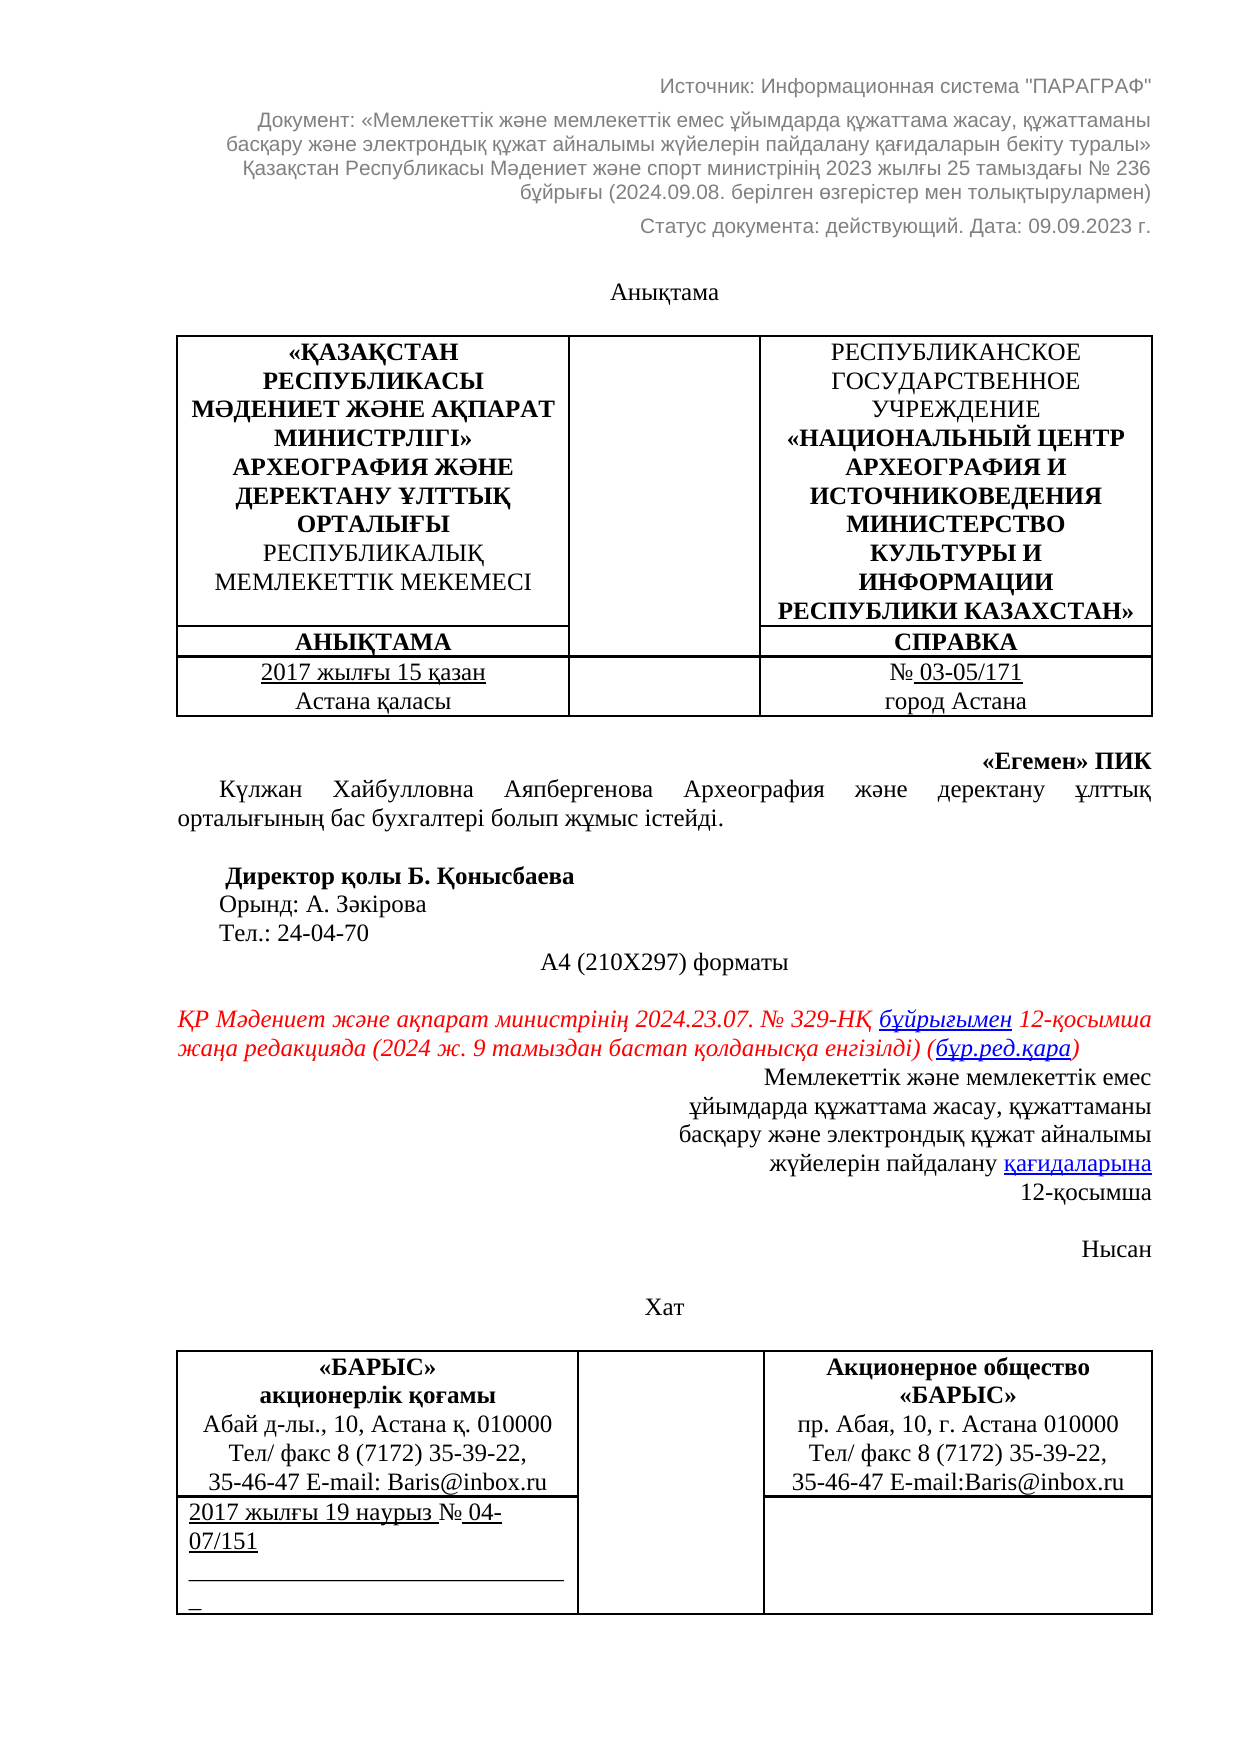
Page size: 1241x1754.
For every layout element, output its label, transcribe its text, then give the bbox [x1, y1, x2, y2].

text Анықтама [177, 277, 1152, 306]
text Директор қолы Б. Қонысбаева [177, 861, 1152, 889]
text 12-қосымша [177, 1177, 1152, 1206]
table_cell [570, 658, 759, 715]
text жүйелерін пайдалану қағидаларына [177, 1148, 1152, 1177]
text Орынд: А. Зәкірова [177, 889, 1152, 918]
text басқару және электрондық құжат айналымы [177, 1119, 1152, 1148]
text А4 (210Х297) форматы [177, 947, 1152, 976]
table_header [570, 337, 759, 655]
table_cell [765, 1498, 1151, 1612]
text Нысан [177, 1234, 1152, 1263]
text ҚР Мәдениет және ақпарат министрінің 2024.23.07. № 329-НҚ бұйрығымен 12-қосымша жаңа редакцияда (2024 ж. 9 тамыздан бастап қолданысқа енгізілді) (бұр.ред.қара) [177, 1004, 1152, 1062]
table_header «ҚАЗАҚСТАН РЕСПУБЛИКАСЫ МӘДЕНИЕТ ЖӘНЕ АҚПАРАТ МИНИСТРЛІГІ» АРХЕОГРАФИЯ ЖӘНЕ ДЕРЕКТАНУ ҰЛТТЫҚ ОРТАЛЫҒЫ РЕСПУБЛИКАЛЫҚ МЕМЛЕКЕТТІК МЕКЕМЕСІ [178, 337, 568, 624]
table_cell АНЫҚТАМА [178, 627, 568, 655]
table_cell 2017 жылғы 15 қазан Астана қаласы [178, 658, 568, 715]
text Хат [177, 1292, 1152, 1321]
text Мемлекеттік және мемлекеттік емес [177, 1062, 1152, 1091]
table_header Акционерное общество «БАРЫС» пр. Абая, 10, г. Астана 010000 Тел/ факс 8 (7172) 35-39-22, 35-46-47 E-mail:Baris@inbox.ru [765, 1352, 1151, 1495]
table_cell СПРАВКА [761, 627, 1151, 655]
table_header «БАРЫС» акционерлік қоғамы Абай д-лы., 10, Астана қ. 010000 Тел/ факс 8 (7172) 35-39-22, 35-46-47 E-mail: Baris@inbox.ru [178, 1352, 577, 1495]
text ұйымдарда құжаттама жасау, құжаттаманы [177, 1091, 1152, 1119]
text Тел.: 24-04-70 [177, 918, 1152, 947]
text «Егемен» ПИК [177, 746, 1152, 774]
table_header [579, 1352, 763, 1612]
table_cell 2017 жылғы 19 наурыз № 04-07/151 _______________________________ [178, 1498, 577, 1612]
table_cell № 03-05/171 город Астана [761, 658, 1151, 715]
table_header РЕСПУБЛИКАНСКОЕ ГОСУДАРСТВЕННОЕ УЧРЕЖДЕНИЕ «НАЦИОНАЛЬНЫЙ ЦЕНТР АРХЕОГРАФИЯ И ИСТОЧНИКОВЕДЕНИЯ МИНИСТЕРСТВО КУЛЬТУРЫ И ИНФОРМАЦИИ РЕСПУБЛИКИ КАЗАХСТАН» [761, 337, 1151, 624]
text Күлжан Хайбулловна Аяпбергенова Археография және деректану ұлттық орталығының бас бухгалтері болып жұмыс істейді. [177, 774, 1152, 832]
